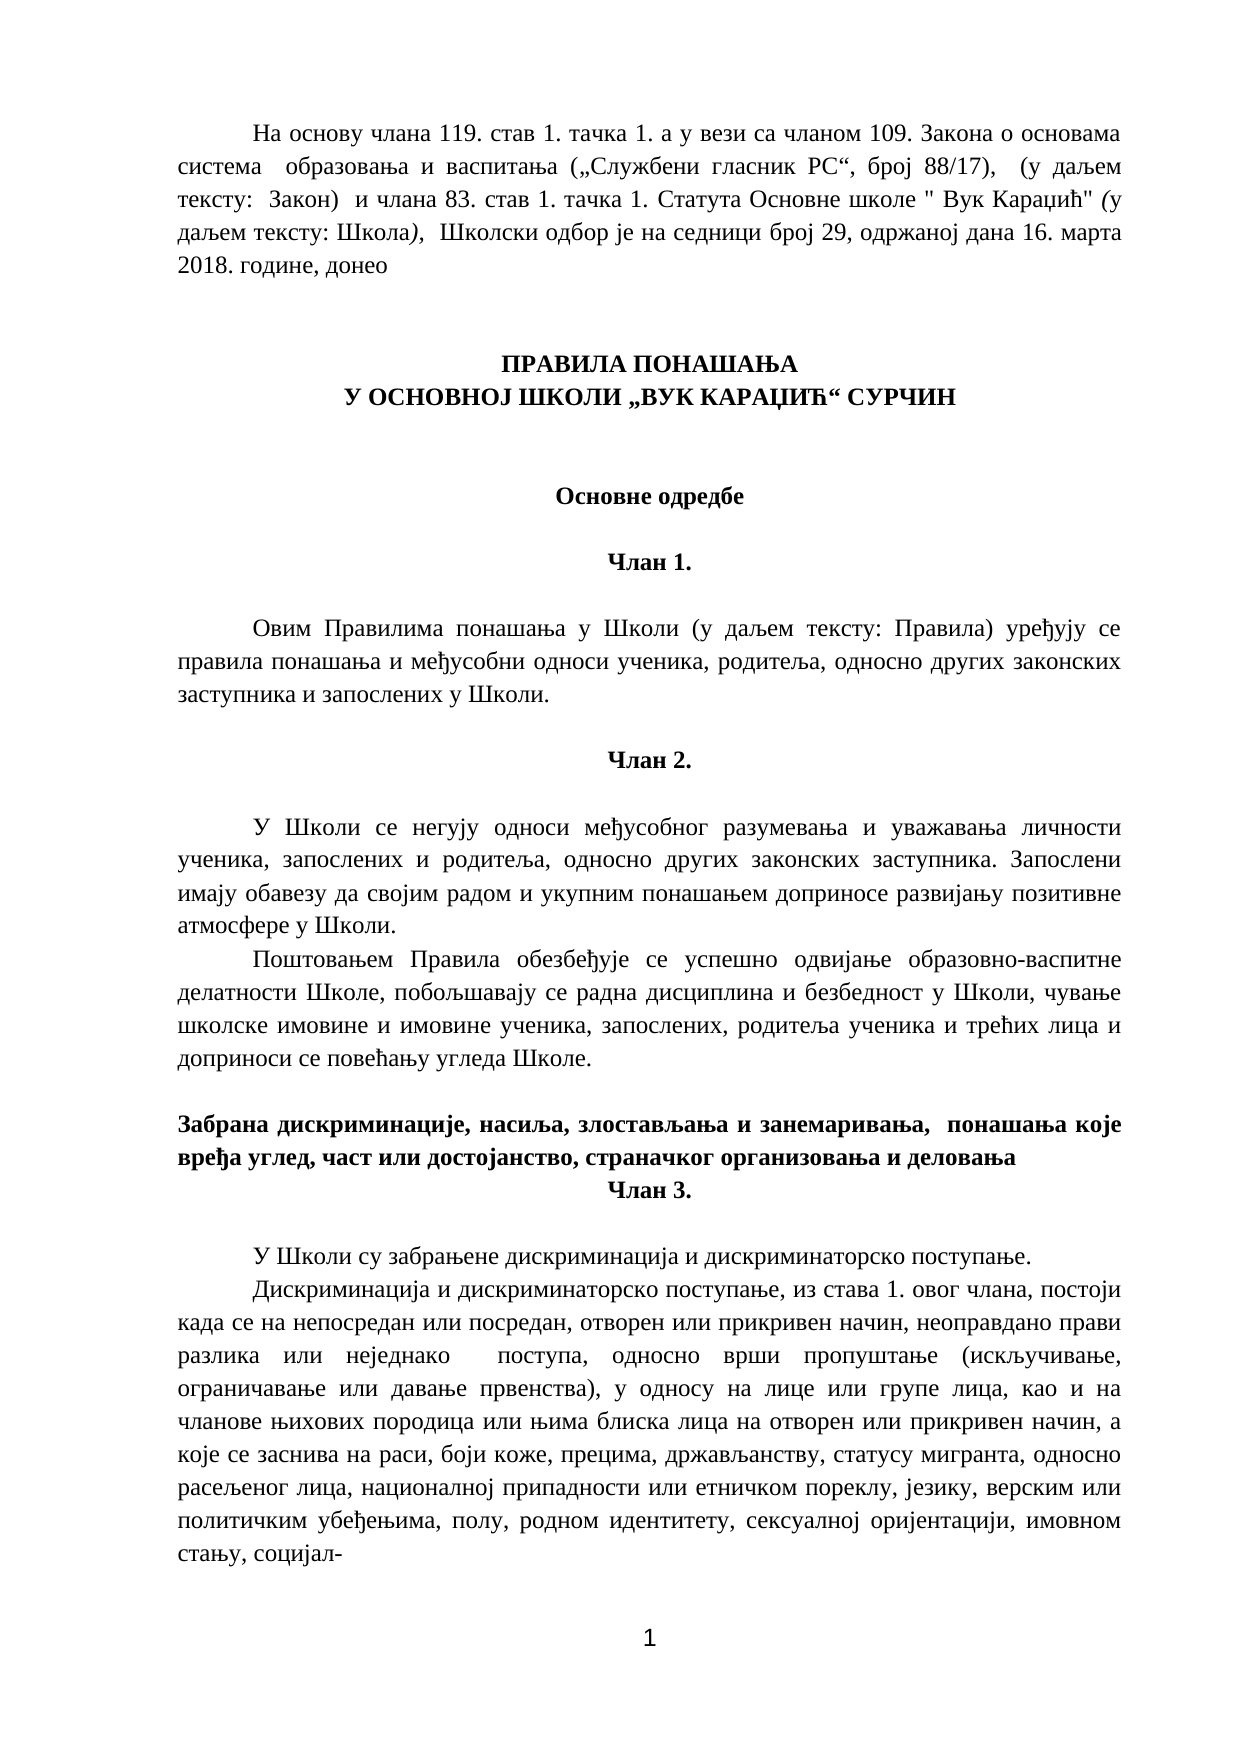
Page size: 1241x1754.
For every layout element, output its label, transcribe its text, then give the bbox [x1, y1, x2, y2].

text Забрана дискриминације, насиља, злостављања и занемаривања, понашања које вређа углед, част или достојанство, страначког организовања и деловања [177, 1109, 1122, 1171]
text У Школи се негују односи међусобног разумевања и уважавања личности ученика, запослених и родитеља, односно других законских заступника. Запослени имају обавезу да својим радом и укупним понашањем доприносе развијању позитивне атмосфере у Школи. [177, 812, 1122, 939]
text У ОСНОВНОЈ ШКОЛИ „ВУК КАРАЏИЋ“ СУРЧИН [177, 382, 1122, 411]
text Члан 1. [177, 547, 1122, 576]
text Овим Правилима понашања у Школи (у даљем тексту: Правила) уређују се правила понашања и међусобни односи ученика, родитеља, односно других законских заступника и запослених у Школи. [177, 613, 1122, 708]
text Поштовањем Правила обезбеђује се успешно одвијање образовно-васпитне делатности Школе, побољшавају се радна дисциплина и безбедност у Школи, чување школске имовине и имовине ученика, запослених, родитеља ученика и трећих лица и доприноси се повећању угледа Школе. [177, 944, 1122, 1071]
text Основне одредбе [177, 481, 1122, 510]
text У Школи су забрањене дискриминација и дискриминаторско поступање. [177, 1241, 1122, 1269]
text Дискриминација и дискриминаторско поступање, из става 1. овог члана, постоји када се на непосредан или посредан, отворен или прикривен начин, неоправдано прави разлика или неједнако поступа, односно врши пропуштање (искључивање, ограничавање или давање првенства), у односу на лице или групе лица, као и на чланове њихових породица или њима блиска лица на отворен или прикривен начин, а које се заснива на раси, боји коже, прецима, држављанству, статусу мигранта, односно расељеног лица, националној припадности или етничком пореклу, језику, верским или политичким убеђењима, полу, родном идентитету, сексуалној оријентацији, имовном стању, социјал- [177, 1274, 1122, 1567]
text Члан 2. [177, 746, 1122, 774]
text На основу члана 119. став 1. тачка 1. а у вези са чланом 109. Закона о основама система образовања и васпитања („Службени гласник РС“, број 88/17), (у даљем тексту: Закон) и члана 83. став 1. тачка 1. Статута Основне школе " Вук Караџић" (у даљем тексту: Школа), Школски одбор је на седници број 29, одржаној дана 16. марта 2018. године, донео [177, 118, 1122, 279]
text Члан 3. [177, 1175, 1122, 1203]
text ПРАВИЛА ПОНАШАЊА [177, 349, 1122, 378]
